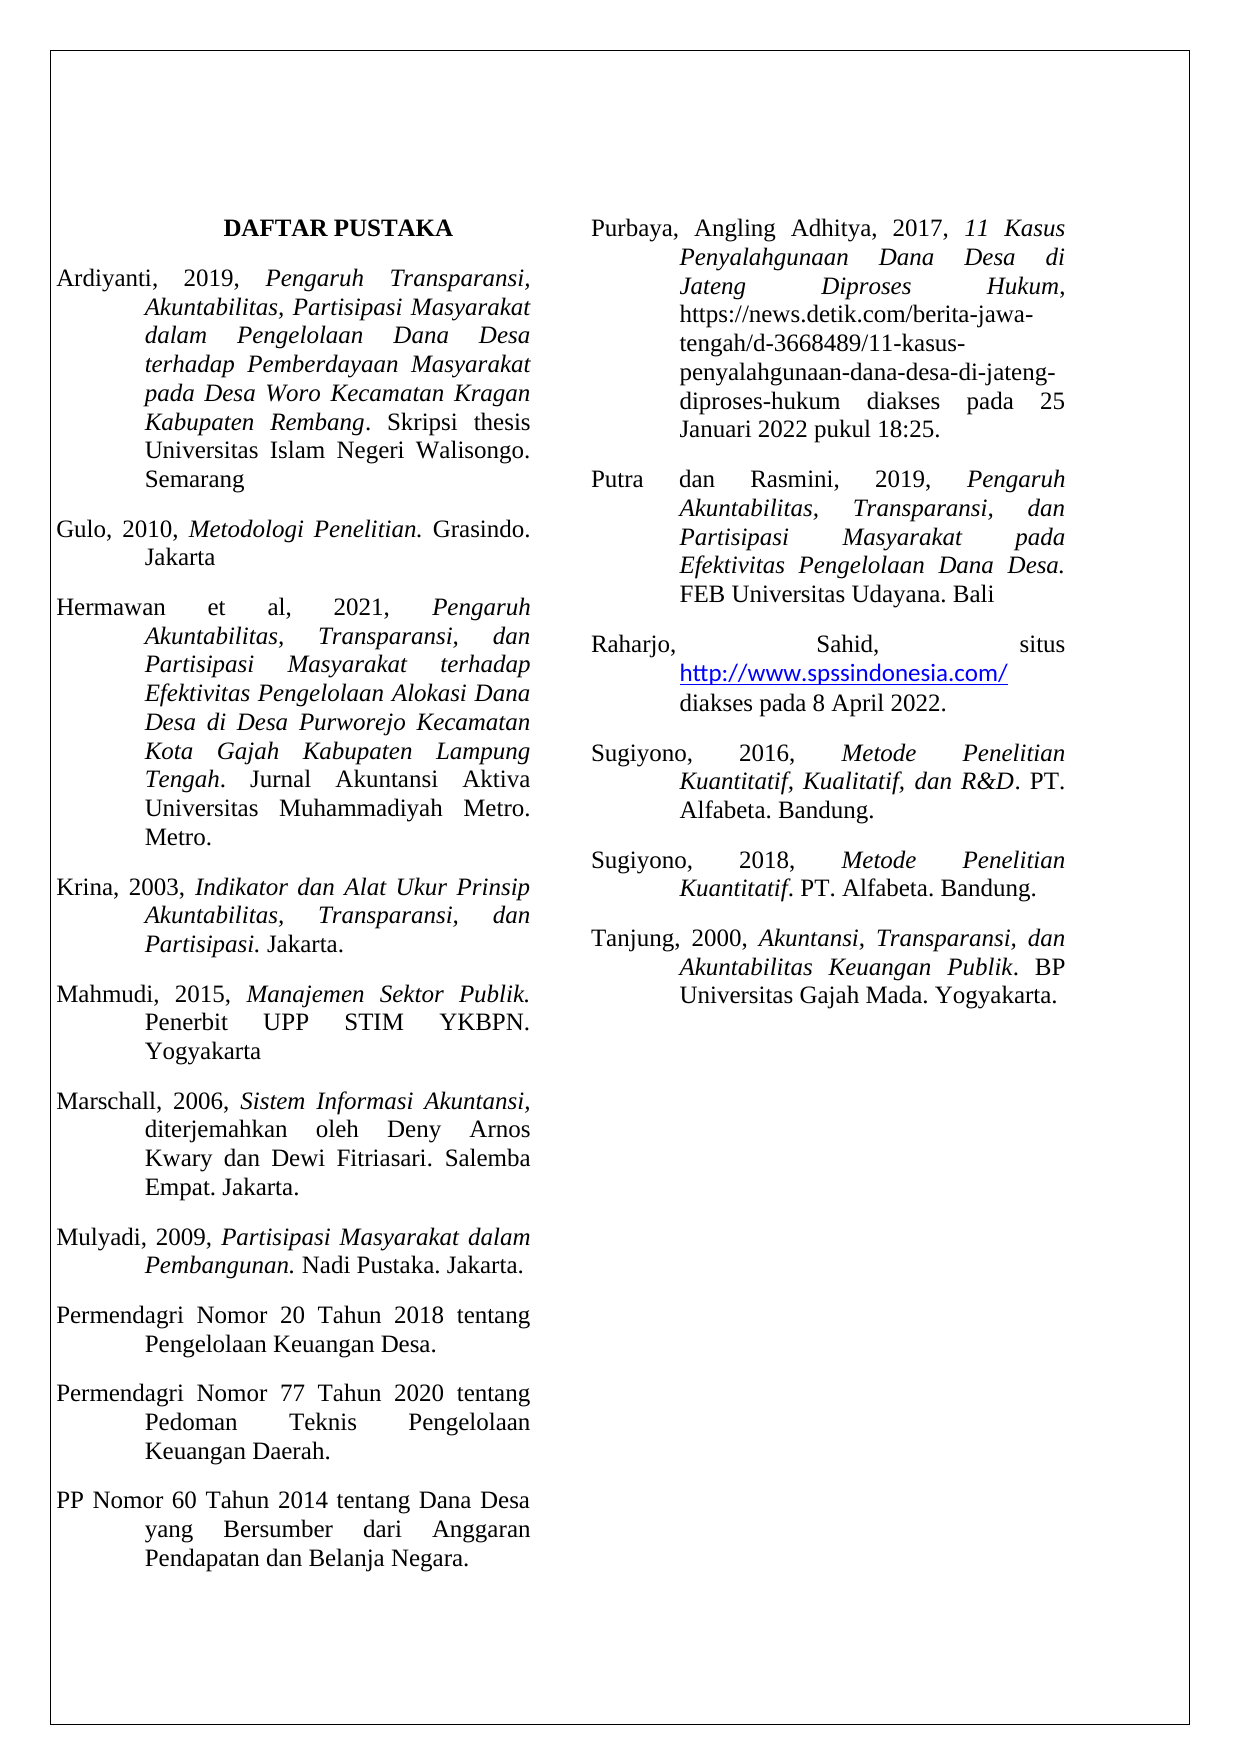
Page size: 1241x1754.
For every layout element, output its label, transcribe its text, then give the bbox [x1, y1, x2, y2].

text Ardiyanti, 2019, Pengaruh Transparansi, Akuntabilitas, Partisipasi Masyarakat dalam Pengelolaan Dana Desa terhadap Pemberdayaan Masyarakat pada Desa Woro Kecamatan Kragan Kabupaten Rembang. Skripsi thesis Universitas Islam Negeri Walisongo. Semarang [56, 263, 531, 493]
text Tanjung, 2000, Akuntansi, Transparansi, dan Akuntabilitas Keuangan Publik. BP Universitas Gajah Mada. Yogyakarta. [591, 923, 1065, 1009]
text Mahmudi, 2015, Manajemen Sektor Publik. Penerbit UPP STIM YKBPN. Yogyakarta [56, 979, 531, 1065]
text Sugiyono, 2018, Metode Penelitian Kuantitatif. PT. Alfabeta. Bandung. [591, 845, 1065, 902]
text Krina, 2003, Indikator dan Alat Ukur Prinsip Akuntabilitas, Transparansi, dan Partisipasi. Jakarta. [56, 872, 531, 958]
text DAFTAR PUSTAKA [71, 213, 531, 242]
text Purbaya, Angling Adhitya, 2017, 11 Kasus Penyalahgunaan Dana Desa di Jateng Diproses Hukum, https://news.detik.com/berita-jawa-tengah/d-3668489/11-kasus-penyalahgunaan-dana-desa-di-jateng-diproses-hukum diakses pada 25 Januari 2022 pukul 18:25. [591, 213, 1065, 443]
text Putra dan Rasmini, 2019, Pengaruh Akuntabilitas, Transparansi, dan Partisipasi Masyarakat pada Efektivitas Pengelolaan Dana Desa. FEB Universitas Udayana. Bali [591, 464, 1065, 608]
text Marschall, 2006, Sistem Informasi Akuntansi, diterjemahkan oleh Deny Arnos Kwary dan Dewi Fitriasari. Salemba Empat. Jakarta. [56, 1086, 531, 1201]
text Sugiyono, 2016, Metode Penelitian Kuantitatif, Kualitatif, dan R&D. PT. Alfabeta. Bandung. [591, 738, 1065, 824]
text PP Nomor 60 Tahun 2014 tentang Dana Desa yang Bersumber dari Anggaran Pendapatan dan Belanja Negara. [56, 1485, 531, 1572]
text Permendagri Nomor 77 Tahun 2020 tentang Pedoman Teknis Pengelolaan Keuangan Daerah. [56, 1378, 531, 1464]
text Permendagri Nomor 20 Tahun 2018 tentang Pengelolaan Keuangan Desa. [56, 1300, 531, 1357]
text Gulo, 2010, Metodologi Penelitian. Grasindo. Jakarta [56, 514, 531, 571]
text Raharjo, Sahid, situs http://www.spssindonesia.com/ diakses pada 8 April 2022. [591, 629, 1065, 717]
text Mulyadi, 2009, Partisipasi Masyarakat dalam Pembangunan. Nadi Pustaka. Jakarta. [56, 1222, 531, 1279]
text Hermawan et al, 2021, Pengaruh Akuntabilitas, Transparansi, dan Partisipasi Masyarakat terhadap Efektivitas Pengelolaan Alokasi Dana Desa di Desa Purworejo Kecamatan Kota Gajah Kabupaten Lampung Tengah. Jurnal Akuntansi Aktiva Universitas Muhammadiyah Metro. Metro. [56, 592, 531, 851]
